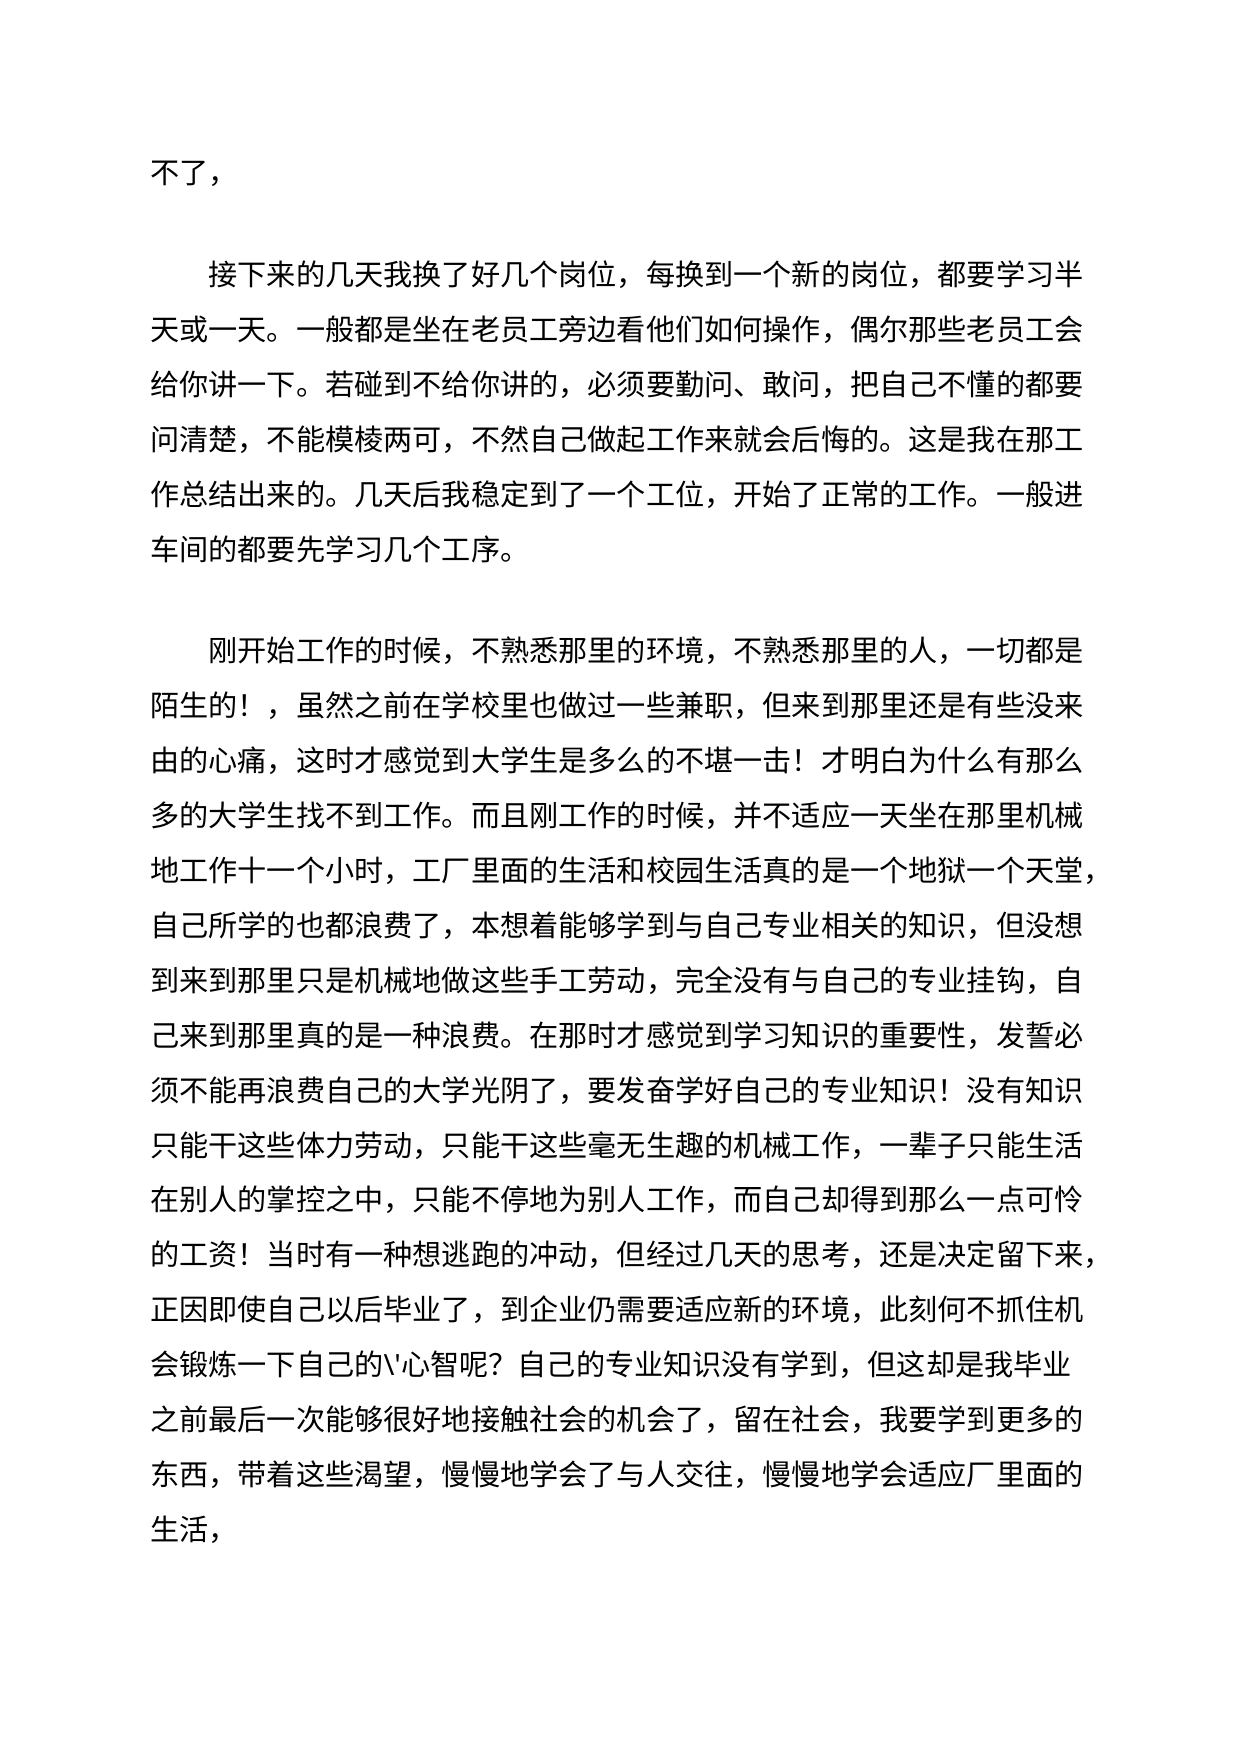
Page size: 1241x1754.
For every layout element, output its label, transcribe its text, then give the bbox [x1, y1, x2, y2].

text 接下来的几天我换了好几个岗位，每换到一个新的岗位，都要学习半天或一天。一般都是坐在老员工旁边看他们如何操作，偶尔那些老员工会给你讲一下。若碰到不给你讲的，必须要勤问、敢问，把自己不懂的都要问清楚，不能模棱两可，不然自己做起工作来就会后悔的。这是我在那工作总结出来的。几天后我稳定到了一个工位，开始了正常的工作。一般进车间的都要先学习几个工序。 [150, 252, 1090, 568]
text 刚开始工作的时候，不熟悉那里的环境，不熟悉那里的人，一切都是陌生的！，虽然之前在学校里也做过一些兼职，但来到那里还是有些没来由的心痛，这时才感觉到大学生是多么的不堪一击！才明白为什么有那么多的大学生找不到工作。而且刚工作的时候，并不适应一天坐在那里机械地工作十一个小时，工厂里面的生活和校园生活真的是一个地狱一个天堂，自己所学的也都浪费了，本想着能够学到与自己专业相关的知识，但没想到来到那里只是机械地做这些手工劳动，完全没有与自己的专业挂钩，自己来到那里真的是一种浪费。在那时才感觉到学习知识的重要性，发誓必须不能再浪费自己的大学光阴了，要发奋学好自己的专业知识！没有知识只能干这些体力劳动，只能干这些毫无生趣的机械工作，一辈子只能生活在别人的掌控之中，只能不停地为别人工作，而自己却得到那么一点可怜的工资！当时有一种想逃跑的冲动，但经过几天的思考，还是决定留下来，正因即使自己以后毕业了，到企业仍需要适应新的环境，此刻何不抓住机会锻炼一下自己的\'心智呢？自己的专业知识没有学到，但这却是我毕业之前最后一次能够很好地接触社会的机会了，留在社会，我要学到更多的东西，带着这些渴望，慢慢地学会了与人交往，慢慢地学会适应厂里面的生活， [150, 628, 1090, 1549]
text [150, 150, 1090, 192]
